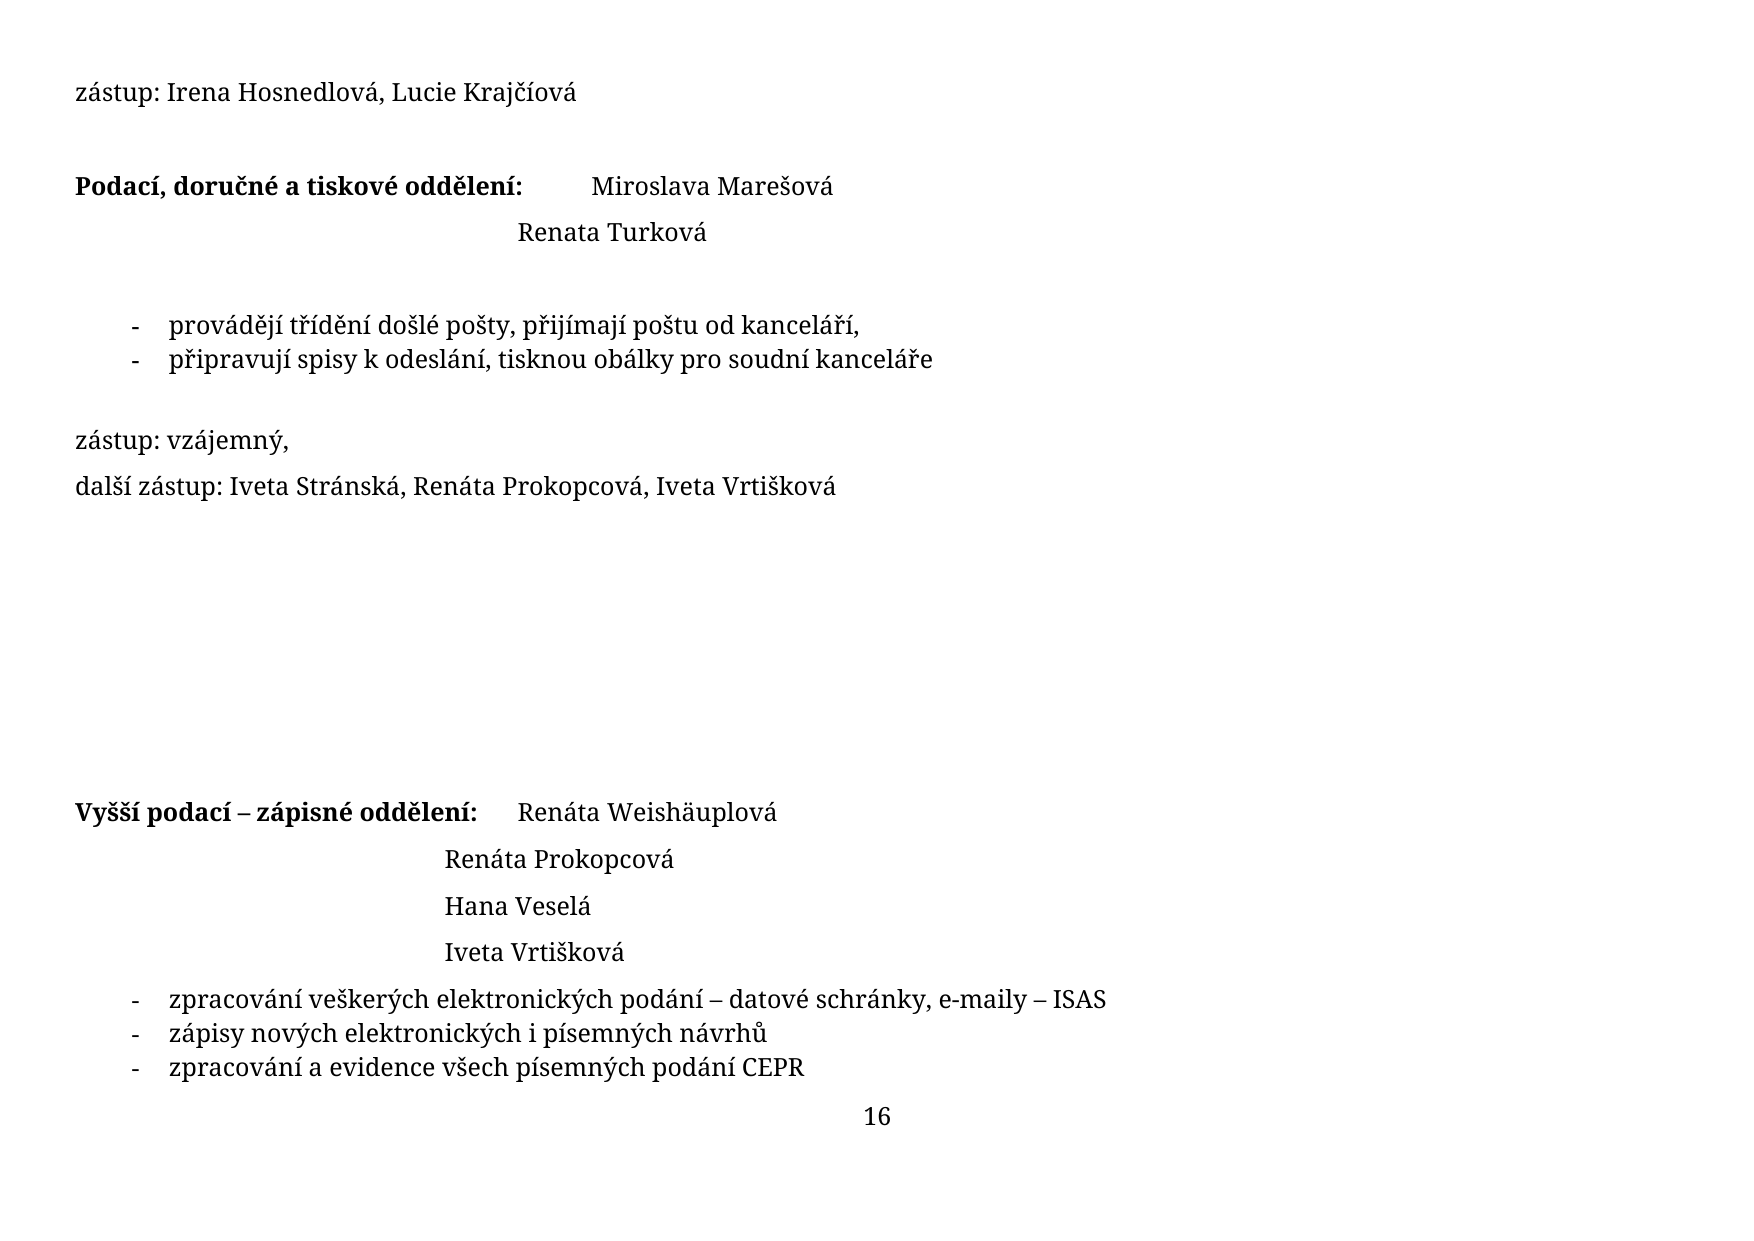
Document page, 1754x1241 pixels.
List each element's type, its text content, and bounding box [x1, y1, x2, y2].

text zástup: vzájemný, [75, 422, 1679, 457]
text Vyšší podací – zápisné oddělení: Renáta Weishäuplová [75, 795, 1679, 829]
list zpracování veškerých elektronických podání – datové schránky, e-maily – ISAS [131, 981, 1679, 1015]
text Hana Veselá [370, 888, 1679, 922]
list provádějí třídění došlé pošty, přijímají poštu od kanceláří, [131, 308, 1679, 342]
text Iveta Vrtišková [370, 935, 1679, 969]
text Renata Turková [75, 215, 1679, 249]
text Renáta Prokopcová [370, 842, 1679, 876]
list připravují spisy k odeslání, tisknou obálky pro soudní kanceláře [131, 342, 1679, 376]
list zápisy nových elektronických i písemných návrhů [131, 1015, 1679, 1049]
text zástup: Irena Hosnedlová, Lucie Krajčíová [75, 75, 1679, 109]
text další zástup: Iveta Stránská, Renáta Prokopcová, Iveta Vrtišková [75, 469, 1679, 503]
text Podací, doručné a tiskové oddělení: Miroslava Marešová [75, 168, 1679, 202]
list zpracování a evidence všech písemných podání CEPR [131, 1049, 1679, 1083]
